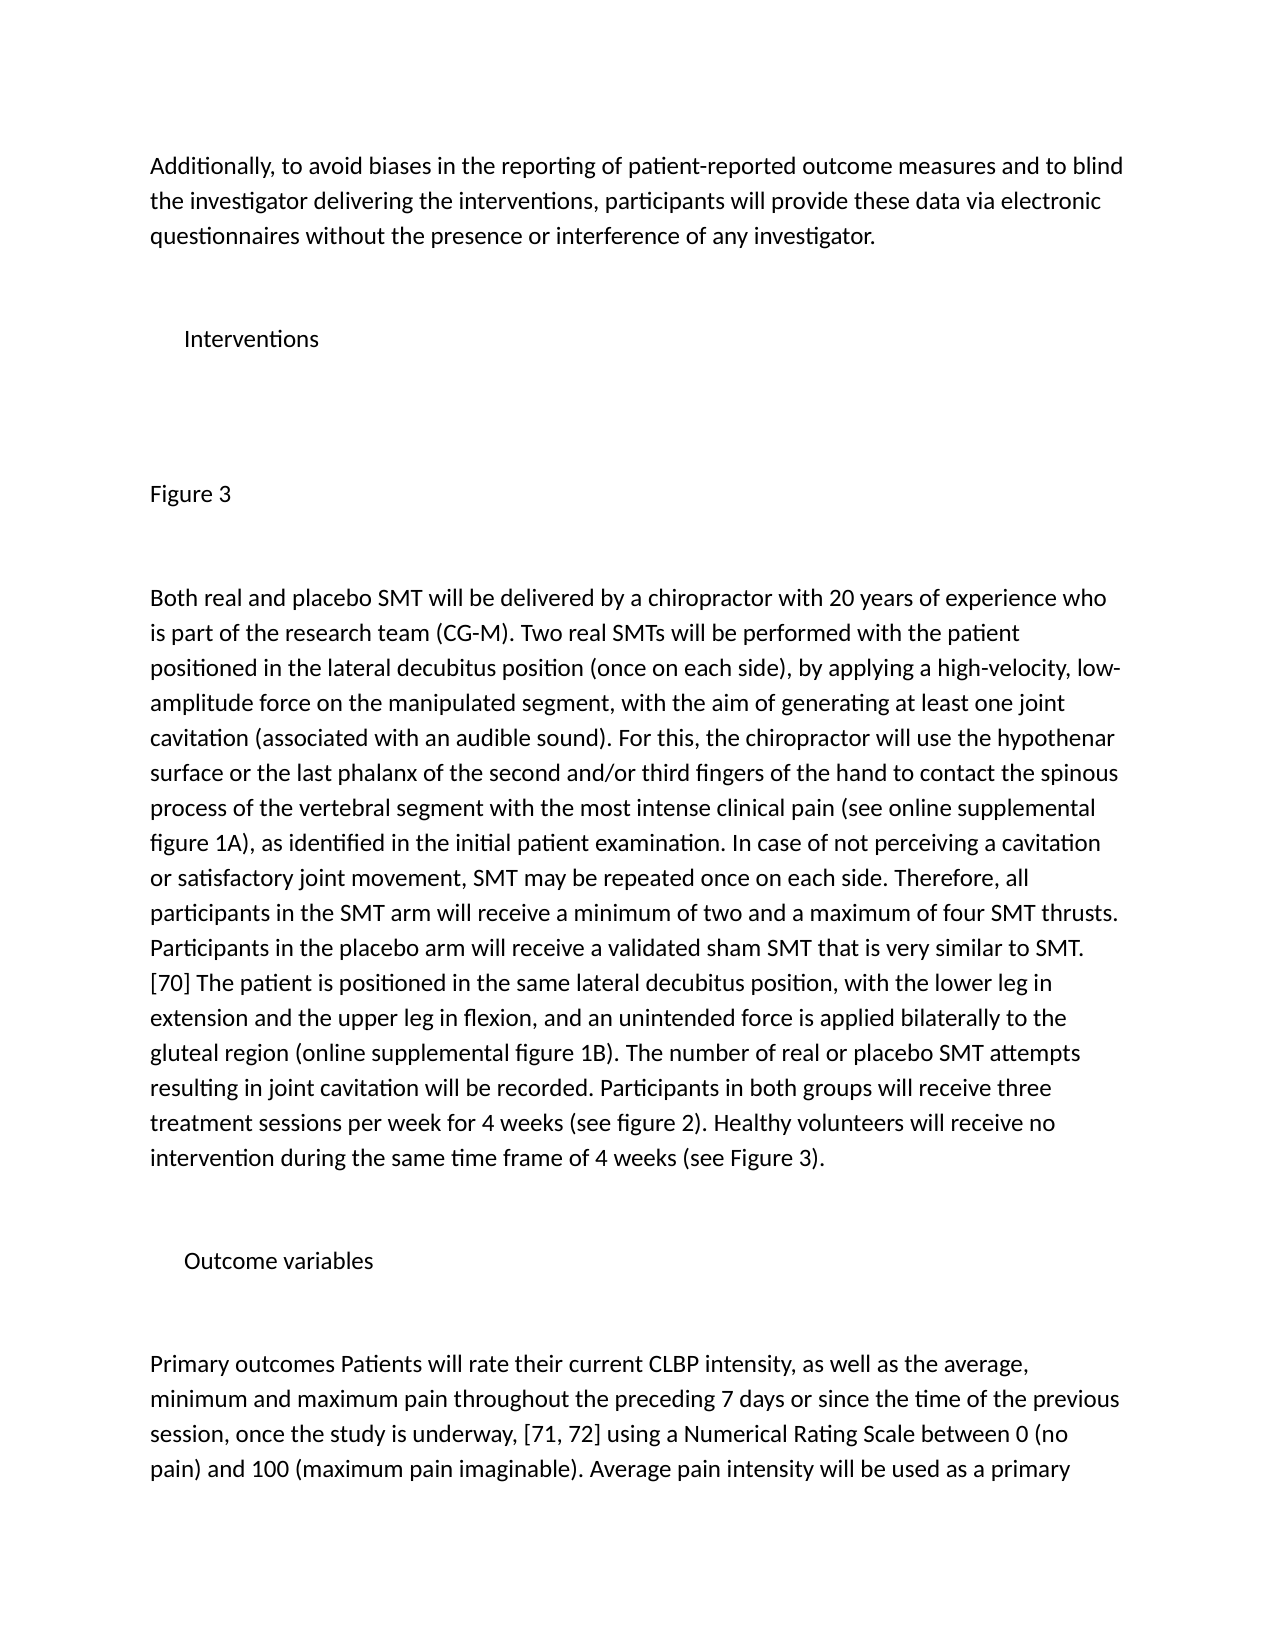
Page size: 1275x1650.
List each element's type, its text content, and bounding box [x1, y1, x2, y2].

text Additionally, to avoid biases in the reporting of patient-reported outcome measures and to blind the investigator delivering the interventions, participants will provide these data via electronic questionnaires without the presence or interference of any investigator. [150, 150, 1125, 251]
text Figure 3 [150, 478, 1125, 509]
text Interventions [150, 323, 1125, 354]
text Both real and placebo SMT will be delivered by a chiropractor with 20 years of experience who is part of the research team (CG-M). Two real SMTs will be performed with the patient positioned in the lateral decubitus position (once on each side), by applying a high-velocity, low-amplitude force on the manipulated segment, with the aim of generating at least one joint cavitation (associated with an audible sound). For this, the chiropractor will use the hypothenar surface or the last phalanx of the second and/or third fingers of the hand to contact the spinous process of the vertebral segment with the most intense clinical pain (see online supplemental figure 1A), as identified in the initial patient examination. In case of not perceiving a cavitation or satisfactory joint movement, SMT may be repeated once on each side. Therefore, all participants in the SMT arm will receive a minimum of two and a maximum of four SMT thrusts. Participants in the placebo arm will receive a validated sham SMT that is very similar to SMT. [70] The patient is positioned in the same lateral decubitus position, with the lower leg in extension and the upper leg in flexion, and an unintended force is applied bilaterally to the gluteal region (online supplemental figure 1B). The number of real or placebo SMT attempts resulting in joint cavitation will be recorded. Participants in both groups will receive three treatment sessions per week for 4 weeks (see figure 2). Healthy volunteers will receive no intervention during the same time frame of 4 weeks (see Figure 3). [150, 582, 1125, 1172]
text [150, 1348, 1125, 1484]
text Outcome variables [150, 1245, 1125, 1276]
